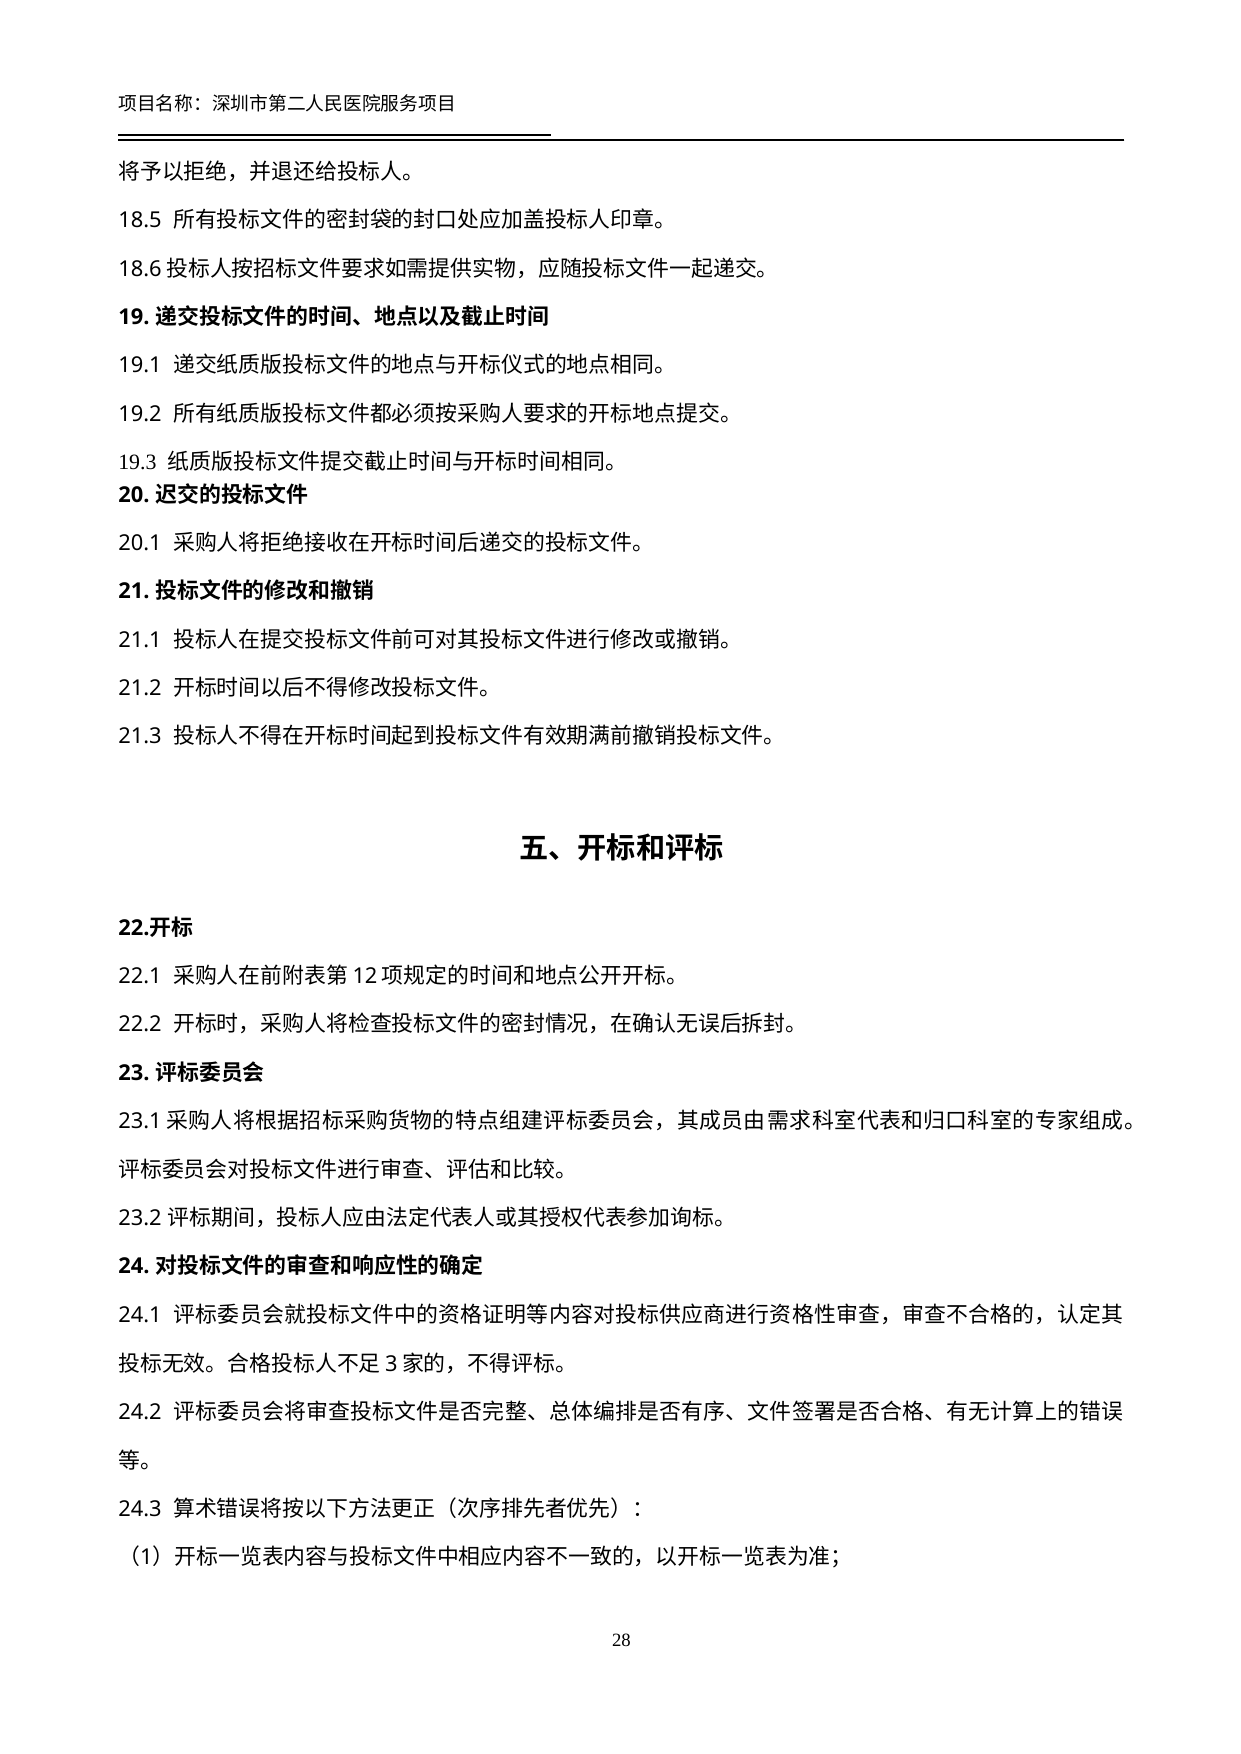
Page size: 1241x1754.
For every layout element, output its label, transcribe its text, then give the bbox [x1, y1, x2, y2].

text 19.2 所有纸质版投标文件都必须按采购人要求的开标地点提交。 [118, 395, 1124, 428]
text 21.1 投标人在提交投标文件前可对其投标文件进行修改或撤销。 [118, 621, 1124, 654]
text 20. 迟交的投标文件 [118, 476, 1124, 509]
text 22.2 开标时，采购人将检查投标文件的密封情况，在确认无误后拆封。 [118, 1006, 1124, 1039]
text 18.5 所有投标文件的密封袋的封口处应加盖投标人印章。 [118, 202, 1124, 234]
text 22.1 采购人在前附表第12项规定的时间和地点公开开标。 [118, 958, 1124, 990]
text （1）开标一览表内容与投标文件中相应内容不一致的，以开标一览表为准； [118, 1539, 1124, 1572]
text 24.3 算术错误将按以下方法更正（次序排先者优先）： [118, 1491, 1124, 1523]
text 24.1 评标委员会就投标文件中的资格证明等内容对投标供应商进行资格性审查，审查不合格的，认定其投标无效。合格投标人不足3家的，不得评标。 [118, 1297, 1124, 1378]
text 20.1 采购人将拒绝接收在开标时间后递交的投标文件。 [118, 524, 1124, 557]
text 19.3 纸质版投标文件提交截止时间与开标时间相同。 [118, 444, 1124, 476]
text 22.开标 [118, 909, 1124, 942]
text 21.3 投标人不得在开标时间起到投标文件有效期满前撤销投标文件。 [118, 718, 1124, 750]
text 23.1采购人将根据招标采购货物的特点组建评标委员会，其成员由需求科室代表和归口科室的专家组成。评标委员会对投标文件进行审查、评估和比较。 [118, 1103, 1124, 1184]
subtitle 五、开标和评标 [118, 814, 1124, 879]
text 19. 递交投标文件的时间、地点以及截止时间 [118, 299, 1124, 331]
text 18.6投标人按招标文件要求如需提供实物，应随投标文件一起递交。 [118, 250, 1124, 283]
text 21.2 开标时间以后不得修改投标文件。 [118, 669, 1124, 702]
text 23. 评标委员会 [118, 1054, 1124, 1087]
text 23.2 评标期间，投标人应由法定代表人或其授权代表参加询标。 [118, 1200, 1124, 1232]
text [118, 154, 1124, 186]
text 21. 投标文件的修改和撤销 [118, 573, 1124, 605]
text 19.1 递交纸质版投标文件的地点与开标仪式的地点相同。 [118, 347, 1124, 379]
text 24.2 评标委员会将审查投标文件是否完整、总体编排是否有序、文件签署是否合格、有无计算上的错误等。 [118, 1394, 1124, 1475]
text 24. 对投标文件的审查和响应性的确定 [118, 1248, 1124, 1281]
